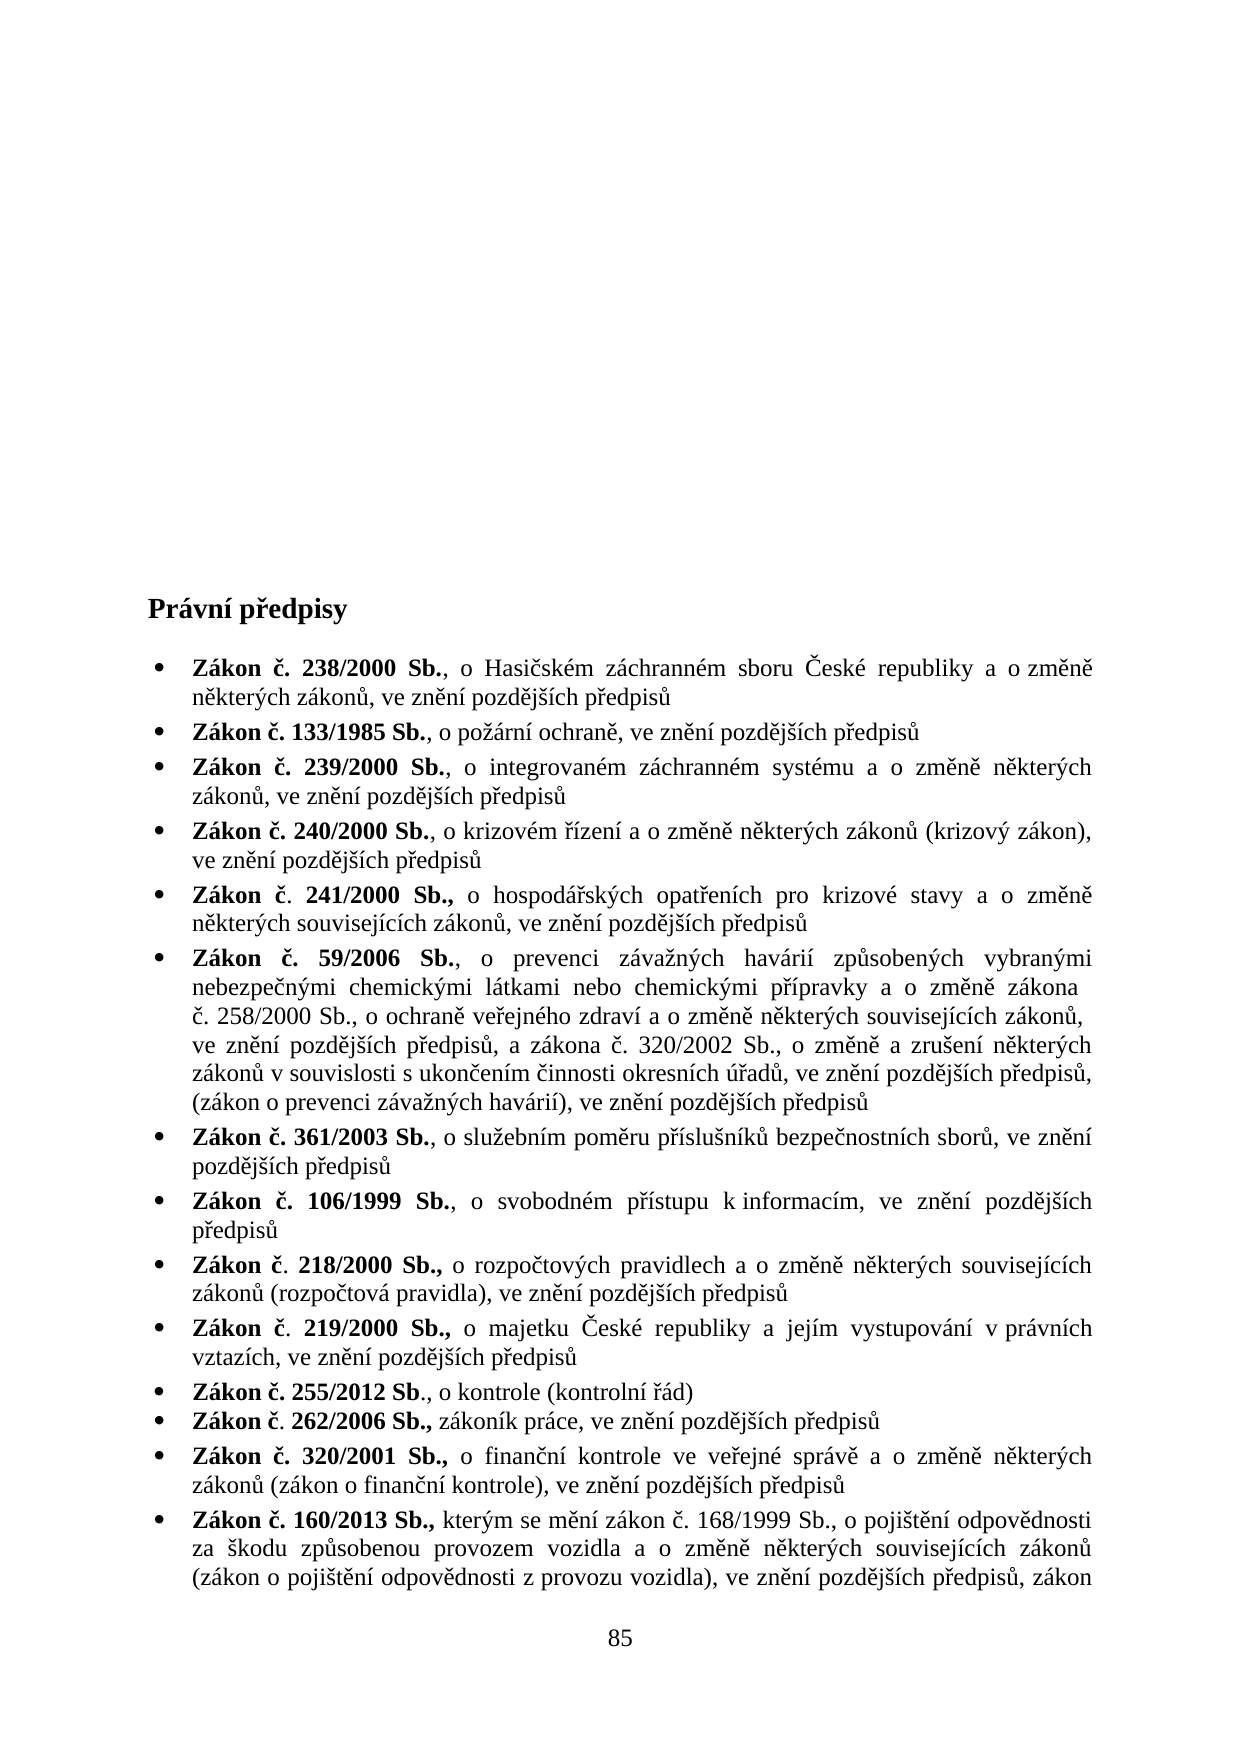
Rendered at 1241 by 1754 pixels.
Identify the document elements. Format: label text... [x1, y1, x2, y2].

list Zákon č. 133/1985 Sb., o požární ochraně, ve znění pozdějších předpisů [155, 717, 1093, 746]
list Zákon č. 219/2000 Sb., o majetku České republiky a jejím vystupování v právních vztazích, ve znění pozdějších předpisů [155, 1313, 1093, 1371]
list Zákon č. 218/2000 Sb., o rozpočtových pravidlech a o změně některých souvisejících zákonů (rozpočtová pravidla), ve znění pozdějších předpisů [155, 1250, 1093, 1307]
list Zákon č. 361/2003 Sb., o služebním poměru příslušníků bezpečnostních sborů, ve znění pozdějších předpisů [155, 1122, 1093, 1180]
list Zákon č. 241/2000 Sb., o hospodářských opatřeních pro krizové stavy a o změně některých souvisejících zákonů, ve znění pozdějších předpisů [155, 880, 1093, 937]
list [155, 1505, 1093, 1591]
list Zákon č. 320/2001 Sb., o finanční kontrole ve veřejné správě a o změně některých zákonů (zákon o finanční kontrole), ve znění pozdějších předpisů [155, 1441, 1093, 1498]
list Zákon č. 255/2012 Sb., o kontrole (kontrolní řád) [154, 1377, 1093, 1406]
list Zákon č. 239/2000 Sb., o integrovaném záchranném systému a o změně některých zákonů, ve znění pozdějších předpisů [155, 752, 1093, 810]
list Zákon č. 240/2000 Sb., o krizovém řízení a o změně některých zákonů (krizový zákon), ve znění pozdějších předpisů [155, 816, 1093, 873]
list Zákon č. 238/2000 Sb., o Hasičském záchranném sboru České republiky a o změně některých zákonů, ve znění pozdějších předpisů [155, 653, 1093, 711]
list Zákon č. 106/1999 Sb., o svobodném přístupu k informacím, ve znění pozdějších předpisů [155, 1186, 1093, 1243]
list Zákon č. 262/2006 Sb., zákoník práce, ve znění pozdějších předpisů [155, 1406, 1093, 1435]
subtitle Právní předpisy [148, 591, 1093, 625]
list Zákon č. 59/2006 Sb., o prevenci závažných havárií způsobených vybranými nebezpečnými chemickými látkami nebo chemickými přípravky a o změně zákona č. 258/2000 Sb., o ochraně veřejného zdraví a o změně některých souvisejících zákonů, ve znění pozdějších předpisů, a zákona č. 320/2002 Sb., o změně a zrušení některých zákonů v souvislosti s ukončením činnosti okresních úřadů, ve znění pozdějších předpisů, (zákon o prevenci závažných havárií), ve znění pozdějších předpisů [155, 943, 1093, 1116]
